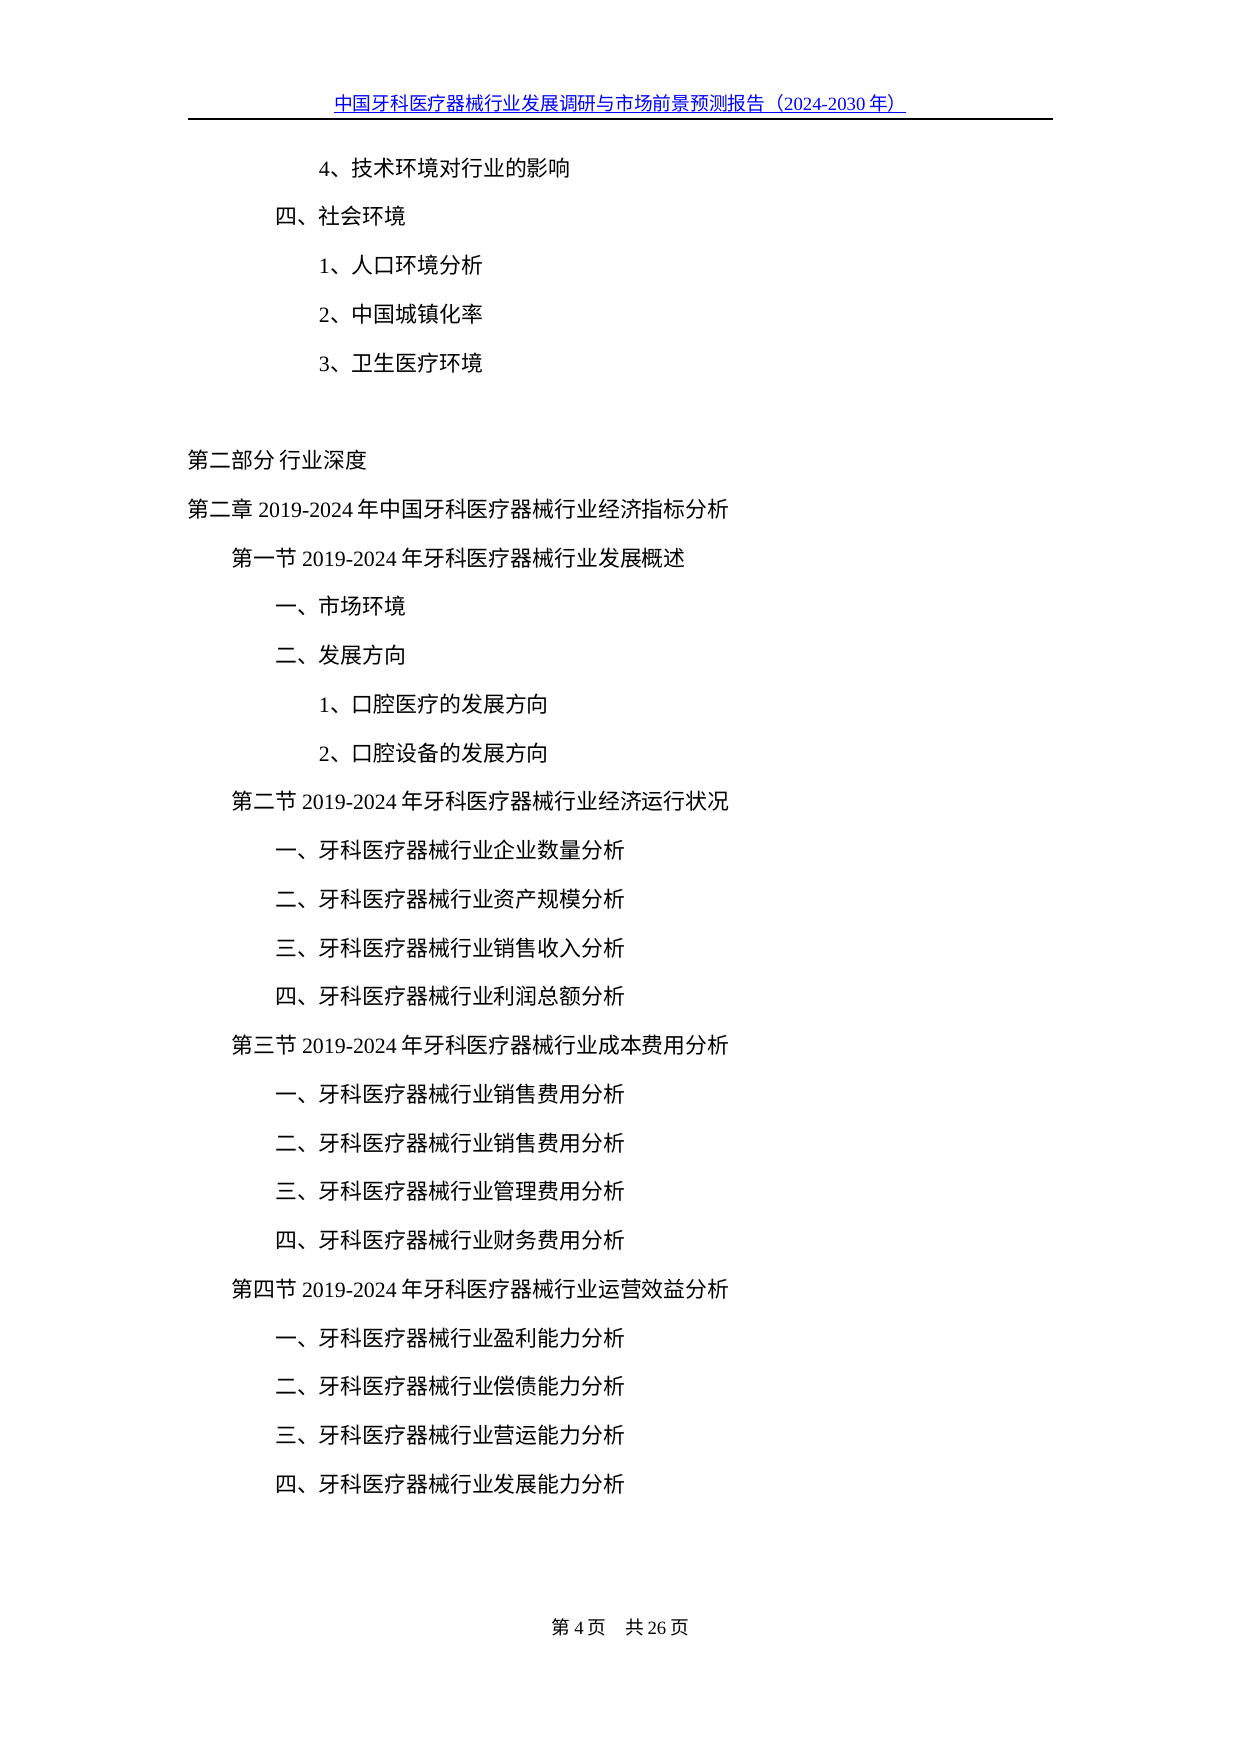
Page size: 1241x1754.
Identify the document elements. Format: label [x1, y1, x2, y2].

text [187, 150, 1053, 1499]
